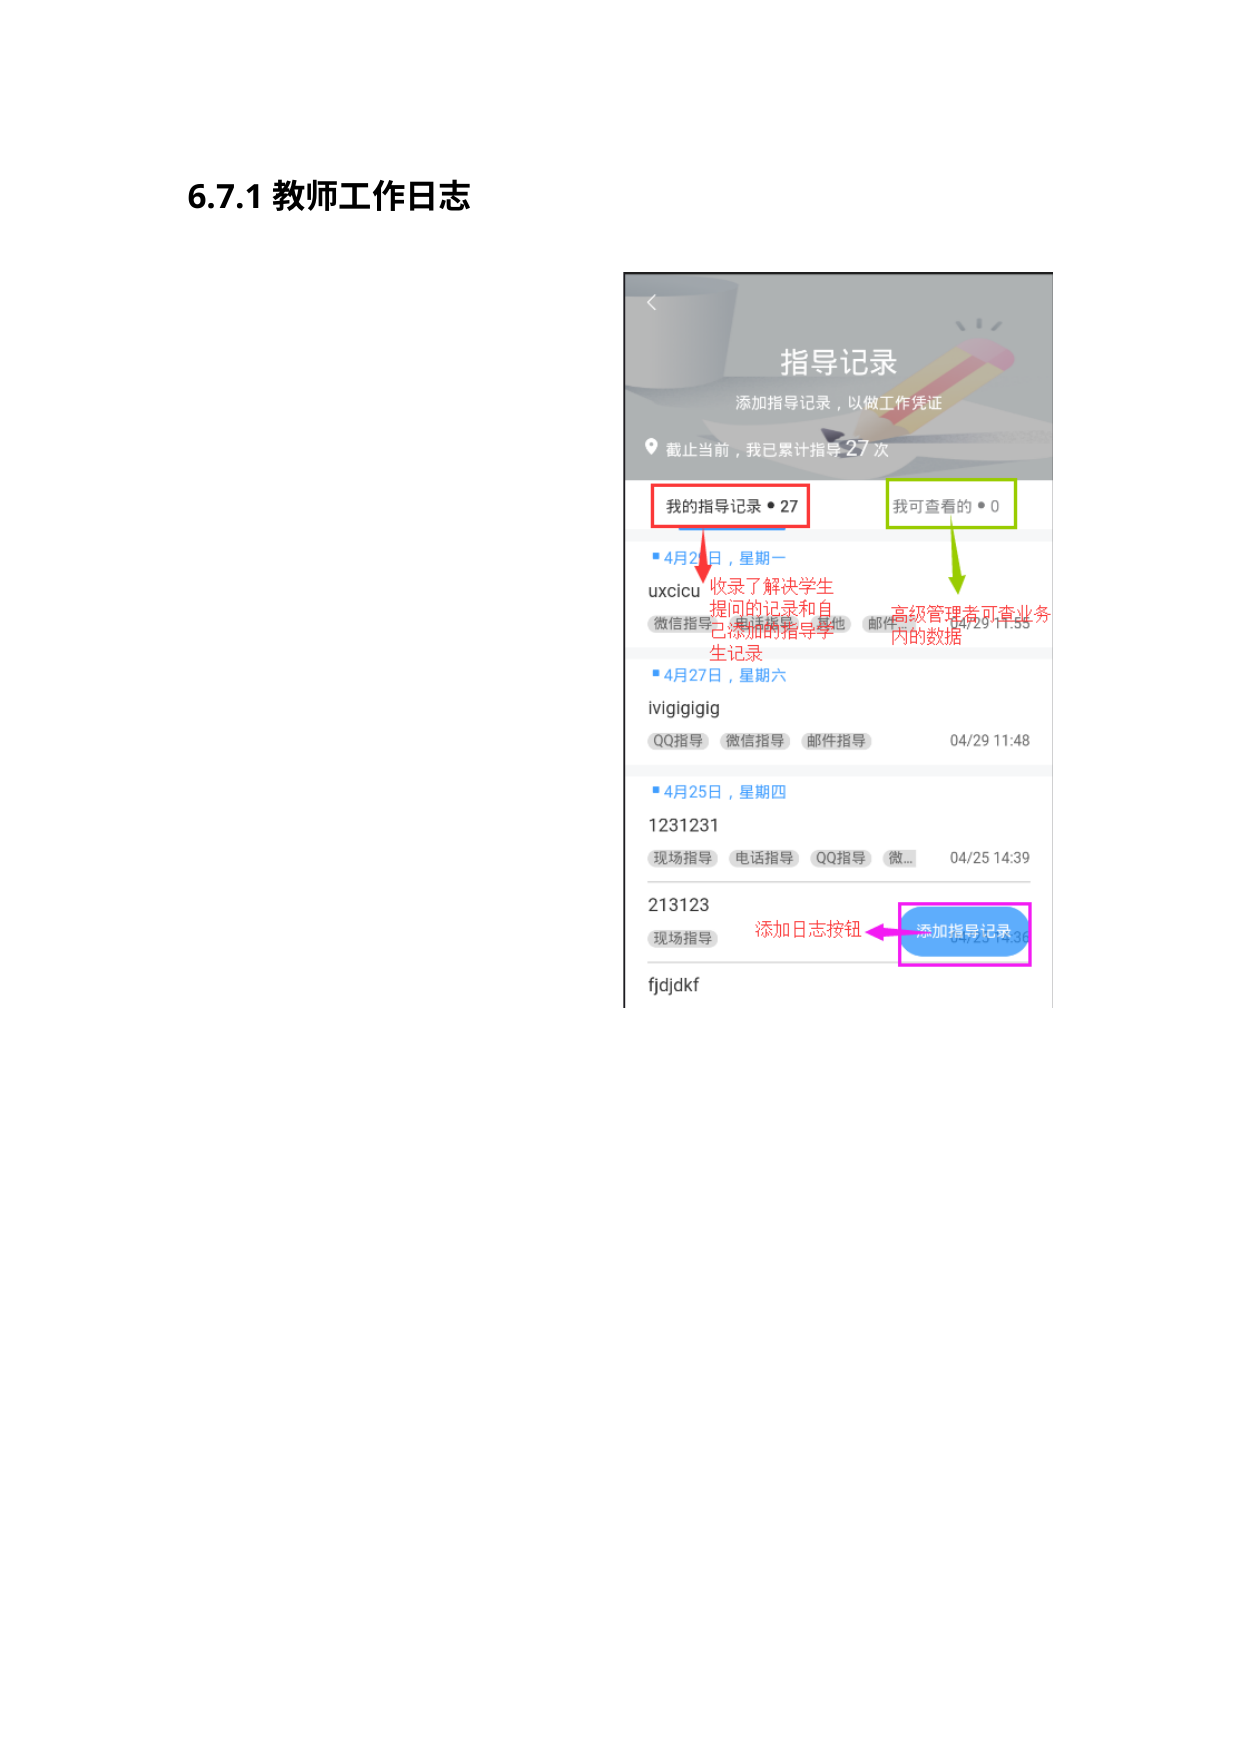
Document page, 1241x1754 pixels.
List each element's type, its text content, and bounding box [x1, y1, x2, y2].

subtitle 6.7.1 教师工作日志 [187, 162, 1053, 227]
picture [623, 272, 1053, 1008]
